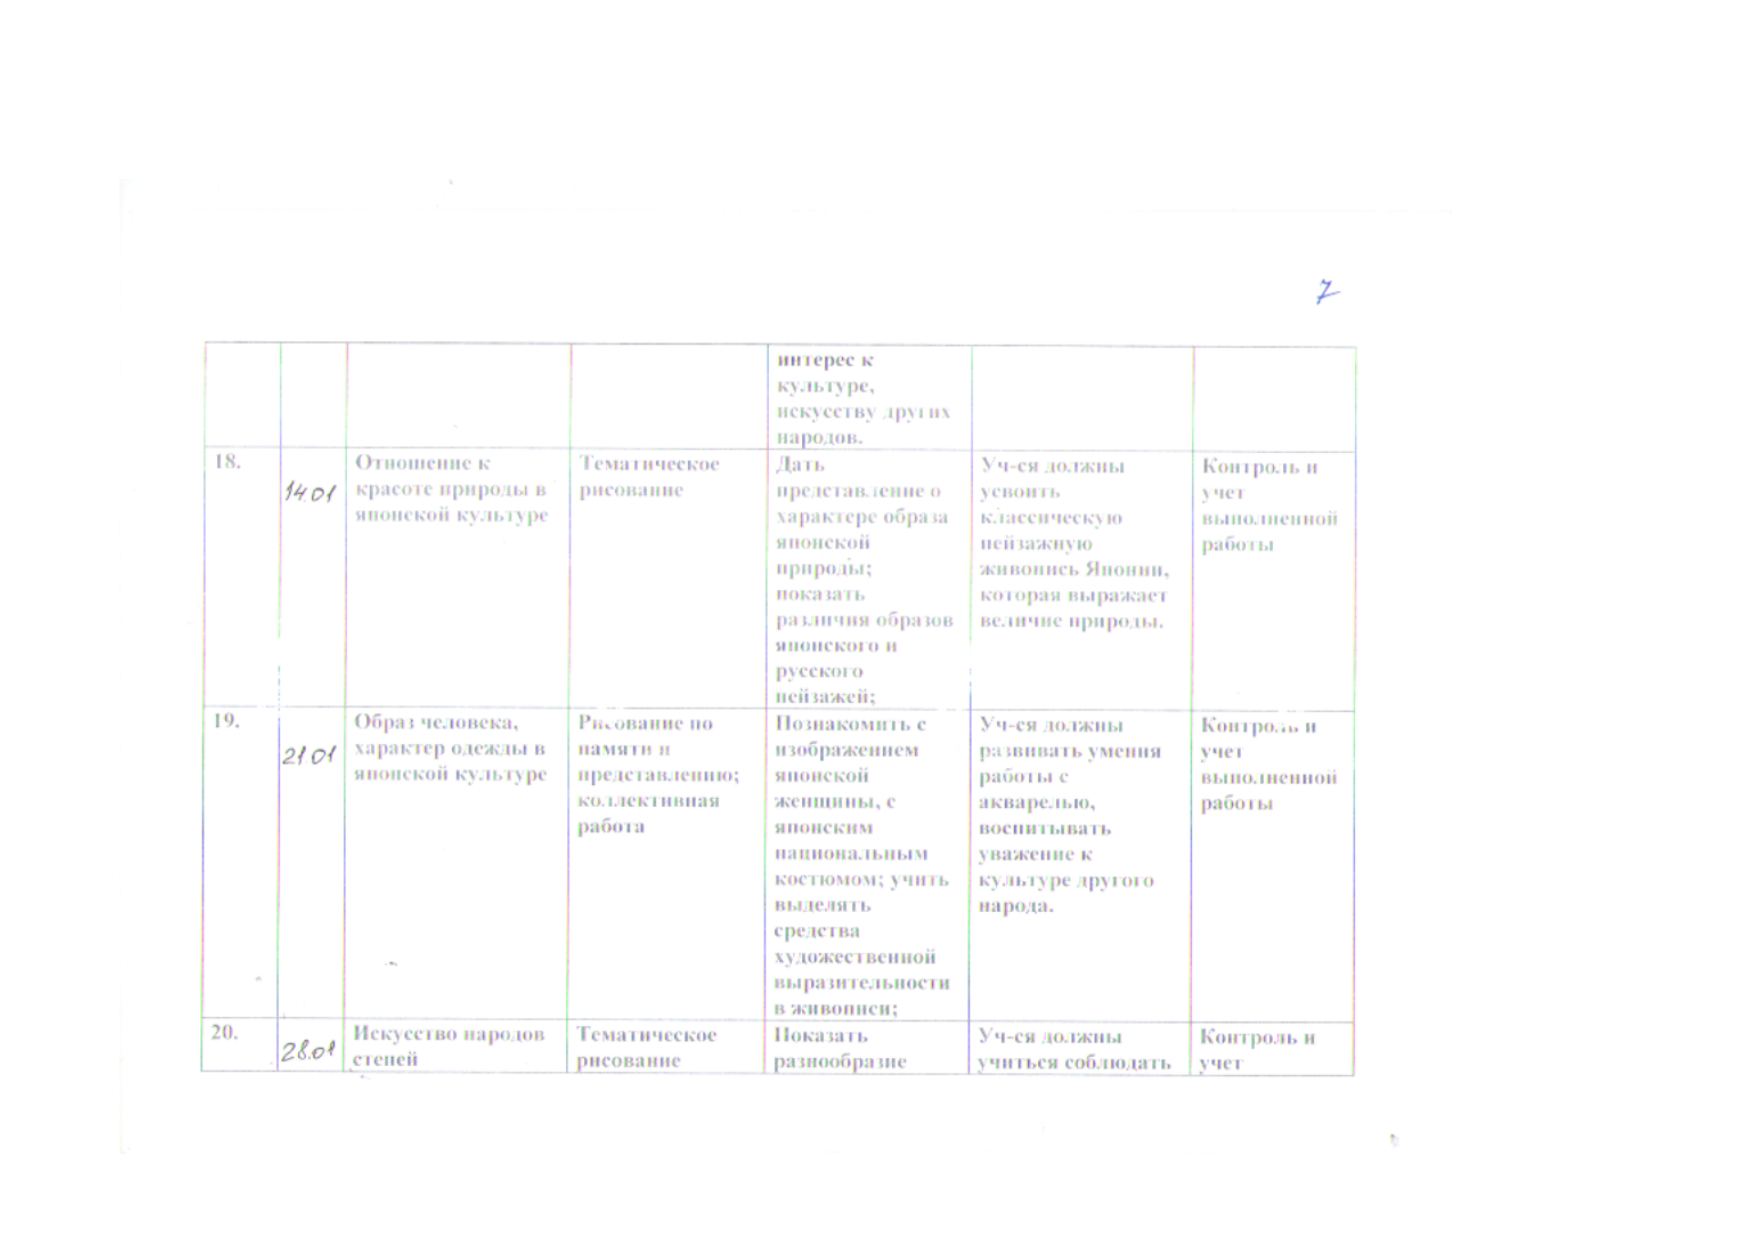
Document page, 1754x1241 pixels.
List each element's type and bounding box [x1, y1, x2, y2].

picture [120, 180, 1451, 1153]
